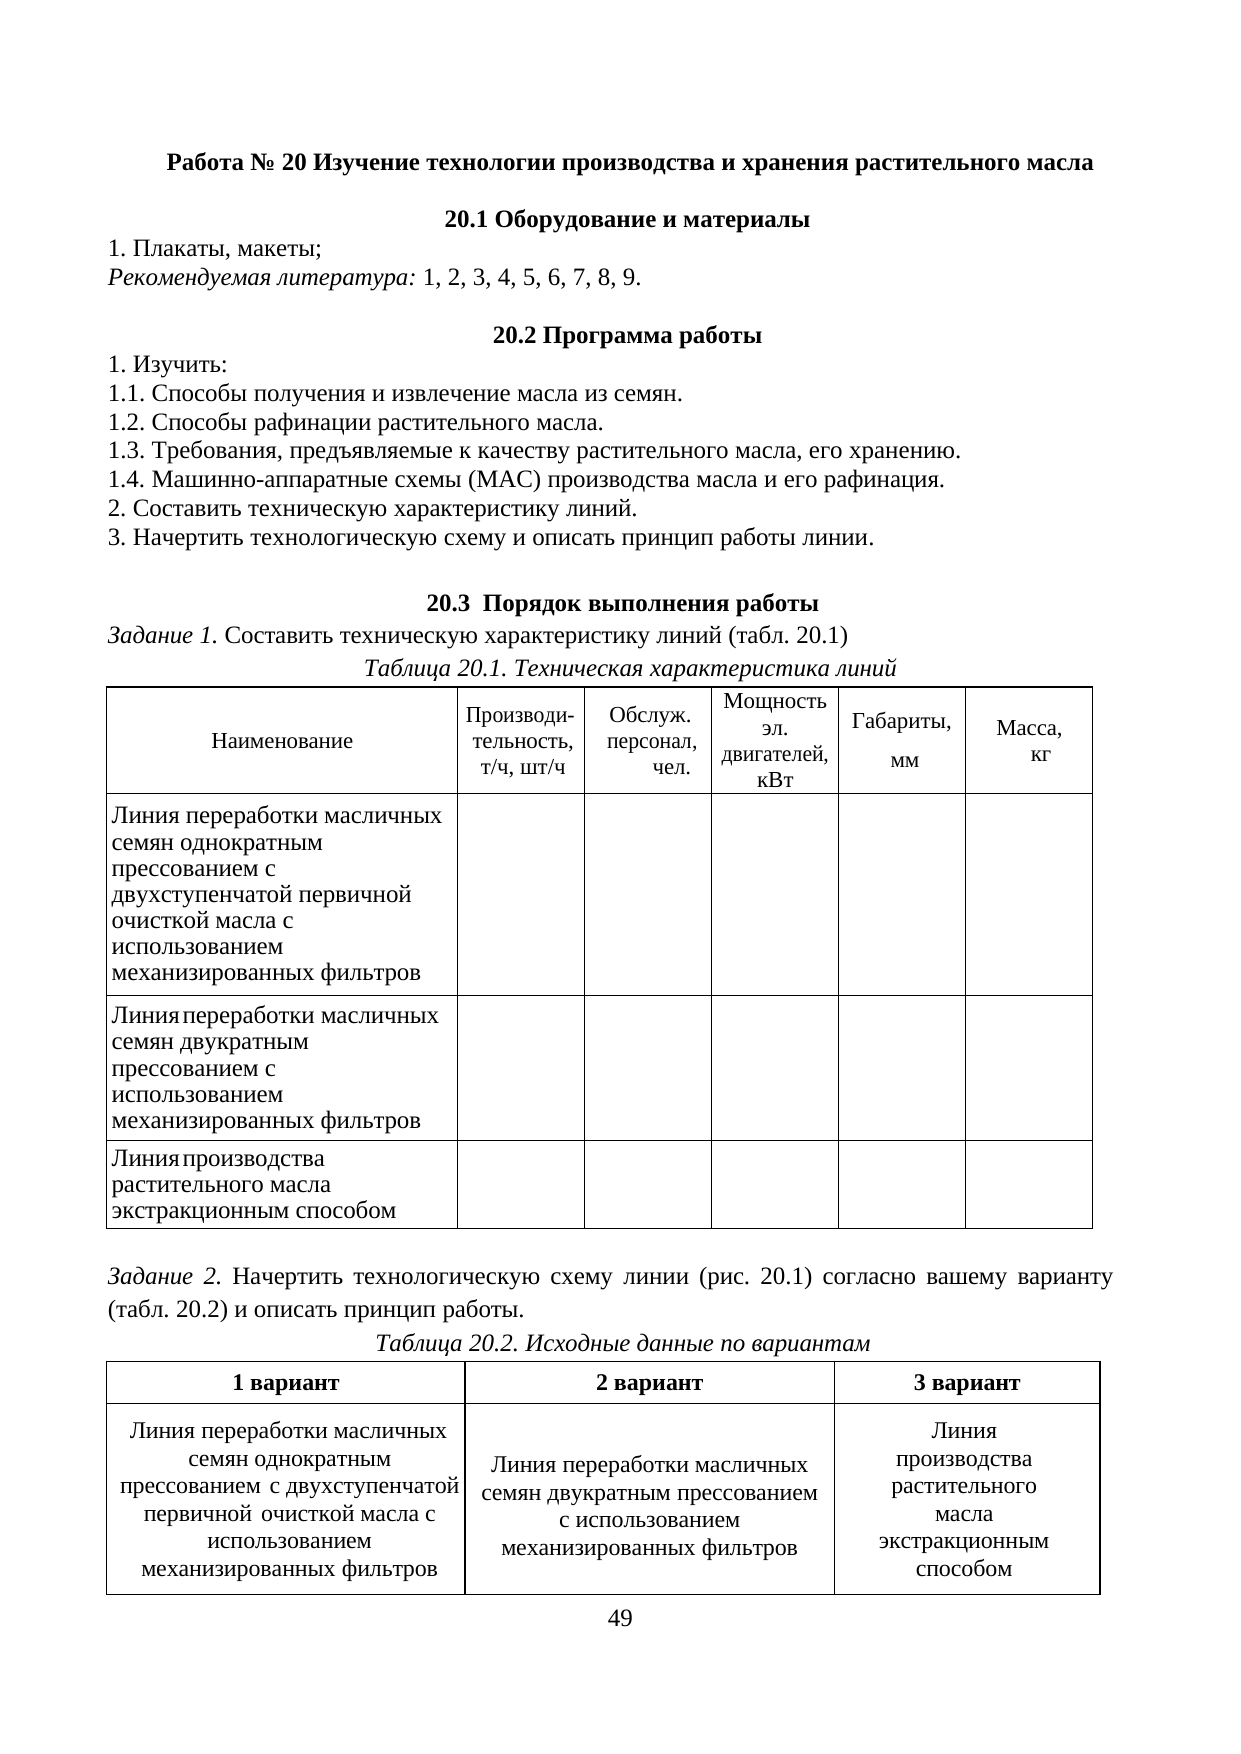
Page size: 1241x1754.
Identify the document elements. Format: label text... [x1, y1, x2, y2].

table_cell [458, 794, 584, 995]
text Задание 1. Составить техническую характеристику линий (табл. 20.1) [108, 620, 1159, 649]
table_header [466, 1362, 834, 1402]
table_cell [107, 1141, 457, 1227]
subtitle Работа № 20 Изучение технологии производства и хранения растительного масла [96, 147, 1164, 176]
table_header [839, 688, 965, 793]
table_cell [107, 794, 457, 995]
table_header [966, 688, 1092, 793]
list Требования, предъявляемые к качеству растительного масла, его хранению. [108, 436, 1159, 464]
list Составить техническую характеристику линий. [108, 493, 1159, 522]
text (табл. 20.2) и описать принцип работы. [108, 1294, 1159, 1323]
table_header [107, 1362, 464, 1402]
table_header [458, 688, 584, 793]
text Задание 2. Начертить технологическую схему линии (рис. 20.1) согласно вашему варианту [108, 1261, 1159, 1290]
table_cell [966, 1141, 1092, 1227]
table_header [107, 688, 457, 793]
text 1. Изучить: [108, 349, 1159, 378]
list Начертить технологическую схему и описать принцип работы линии. [108, 522, 1159, 551]
text 20.2 Программа работы [96, 321, 1159, 349]
text 20.3 Порядок выполнения работы [96, 588, 1150, 616]
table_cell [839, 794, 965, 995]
list Способы получения и извлечение масла из семян. [108, 378, 1159, 407]
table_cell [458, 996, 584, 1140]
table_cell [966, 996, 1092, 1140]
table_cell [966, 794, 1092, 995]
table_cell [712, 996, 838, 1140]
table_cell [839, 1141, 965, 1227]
text Таблица 20.1. Техническая характеристика линий [96, 653, 1164, 682]
text Рекомендуемая литература: 1, 2, 3, 4, 5, 6, 7, 8, 9. [108, 262, 1159, 291]
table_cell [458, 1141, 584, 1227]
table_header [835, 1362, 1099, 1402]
list Машинно-аппаратные схемы (МАС) производства масла и его рафинация. [108, 464, 1159, 493]
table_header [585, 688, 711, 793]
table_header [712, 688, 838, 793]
list Плакаты, макеты; [108, 233, 1159, 262]
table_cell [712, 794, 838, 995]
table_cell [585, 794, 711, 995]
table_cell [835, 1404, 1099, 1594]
text 20.1 Оборудование и материалы [96, 204, 1159, 233]
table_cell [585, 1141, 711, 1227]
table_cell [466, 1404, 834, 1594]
text Таблица 20.2. Исходные данные по вариантам [96, 1328, 1150, 1356]
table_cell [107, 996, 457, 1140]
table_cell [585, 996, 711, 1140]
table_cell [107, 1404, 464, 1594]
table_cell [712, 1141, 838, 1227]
list Способы рафинации растительного масла. [108, 407, 1159, 436]
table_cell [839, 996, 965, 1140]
